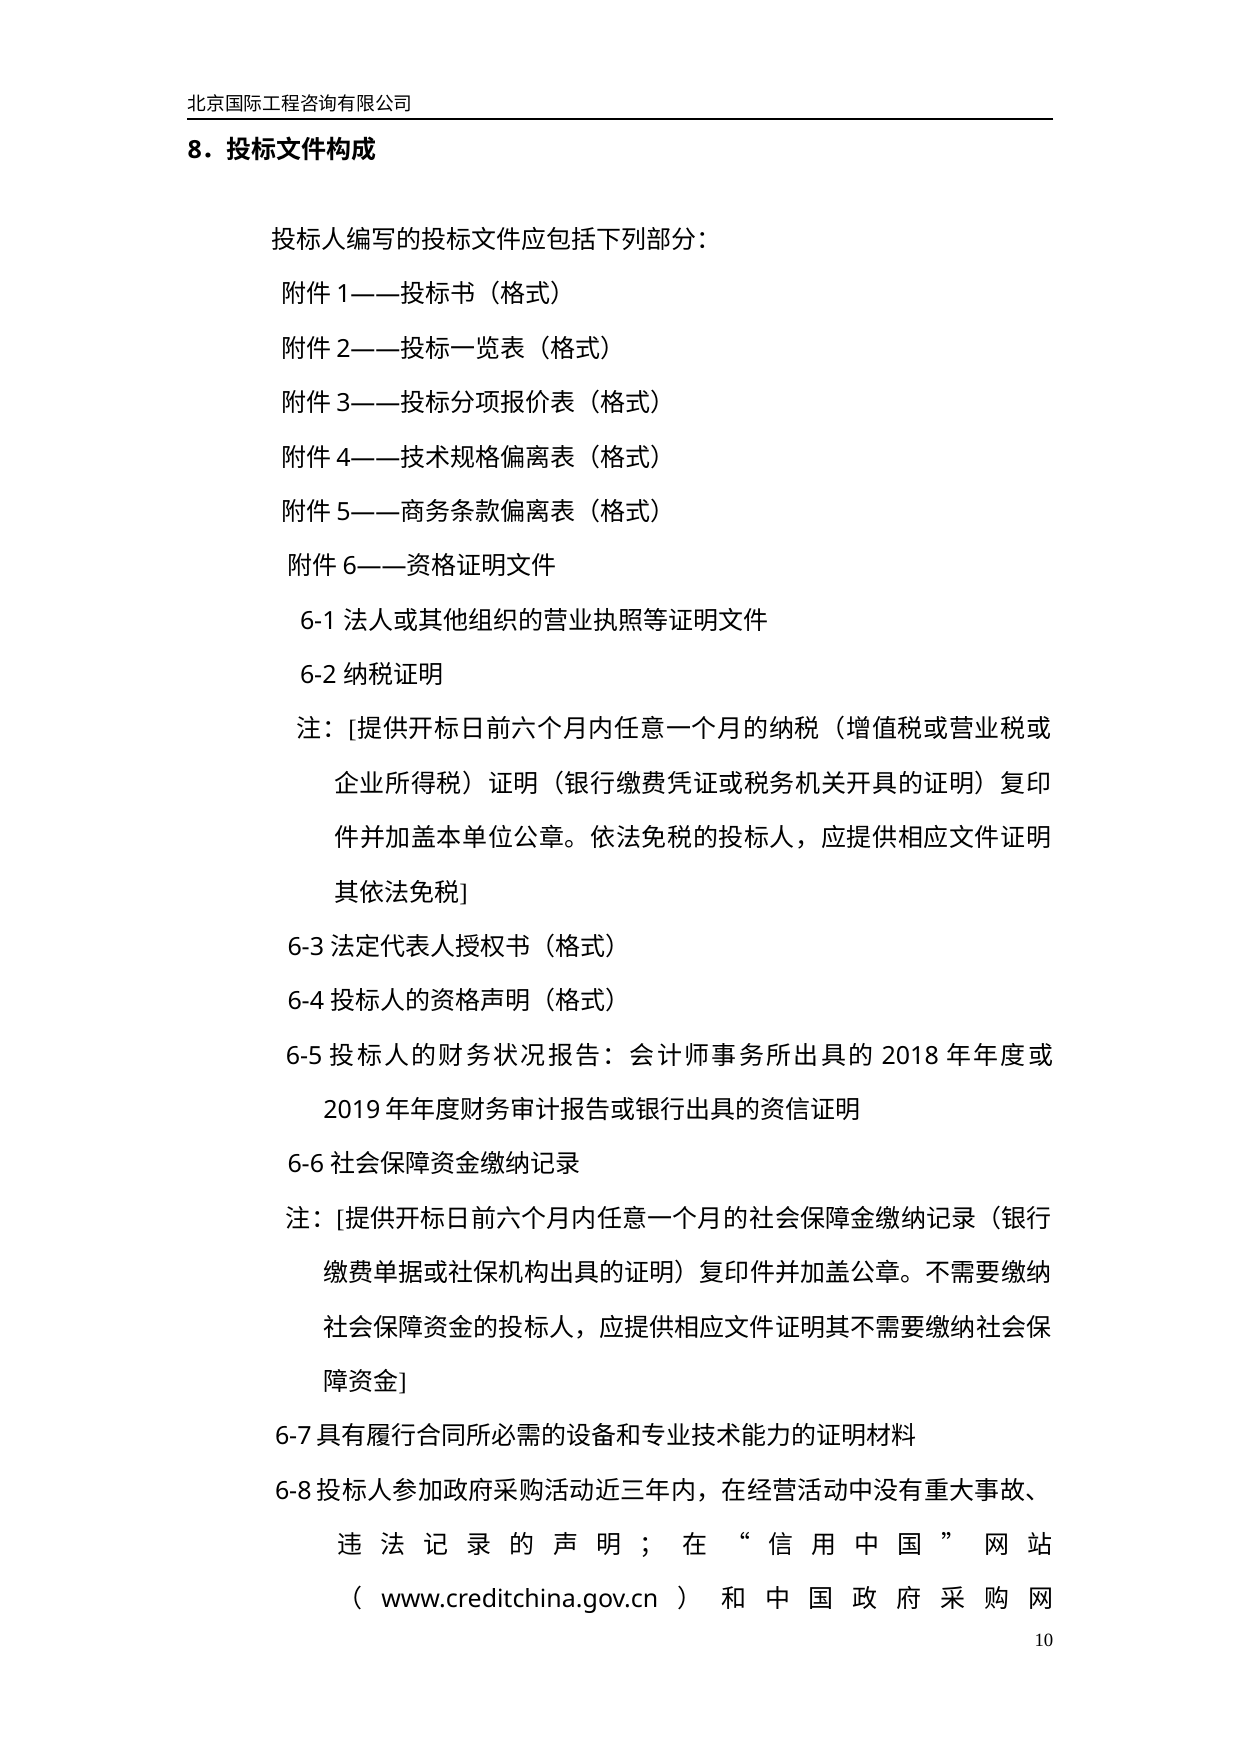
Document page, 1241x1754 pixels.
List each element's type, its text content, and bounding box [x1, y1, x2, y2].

text 6-3 法定代表人授权书（格式） [187, 926, 1053, 963]
text 附件1——投标书（格式） [281, 274, 1053, 310]
text 附件6——资格证明文件 [187, 546, 1053, 582]
text 注：[提供开标日前六个月内任意一个月的纳税（增值税或营业税或企业所得税）证明（银行缴费凭证或税务机关开具的证明）复印件并加盖本单位公章。依法免税的投标人，应提供相应文件证明其依法免税] [297, 709, 1053, 908]
text 6-7具有履行合同所必需的设备和专业技术能力的证明材料 [187, 1416, 1053, 1452]
text 附件4——技术规格偏离表（格式） [281, 437, 1053, 473]
text 6-1 法人或其他组织的营业执照等证明文件 [187, 600, 1053, 636]
text 6-4 投标人的资格声明（格式） [187, 981, 1053, 1017]
text 附件5——商务条款偏离表（格式） [281, 491, 1053, 528]
text 附件3——投标分项报价表（格式） [281, 383, 1053, 419]
text 6-5投标人的财务状况报告：会计师事务所出具的2018年年度或2019年年度财务审计报告或银行出具的资信证明 [286, 1035, 1053, 1126]
text 附件2——投标一览表（格式） [281, 328, 1053, 364]
subtitle 8．投标文件构成 [187, 130, 1053, 166]
text 6-2 纳税证明 [187, 654, 1053, 691]
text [275, 1470, 1053, 1615]
text 注：[提供开标日前六个月内任意一个月的社会保障金缴纳记录（银行缴费单据或社保机构出具的证明）复印件并加盖公章。不需要缴纳社会保障资金的投标人，应提供相应文件证明其不需要缴纳社会保障资金] [286, 1198, 1053, 1398]
text 投标人编写的投标文件应包括下列部分： [246, 219, 1053, 256]
text 6-6 社会保障资金缴纳记录 [187, 1144, 1053, 1180]
